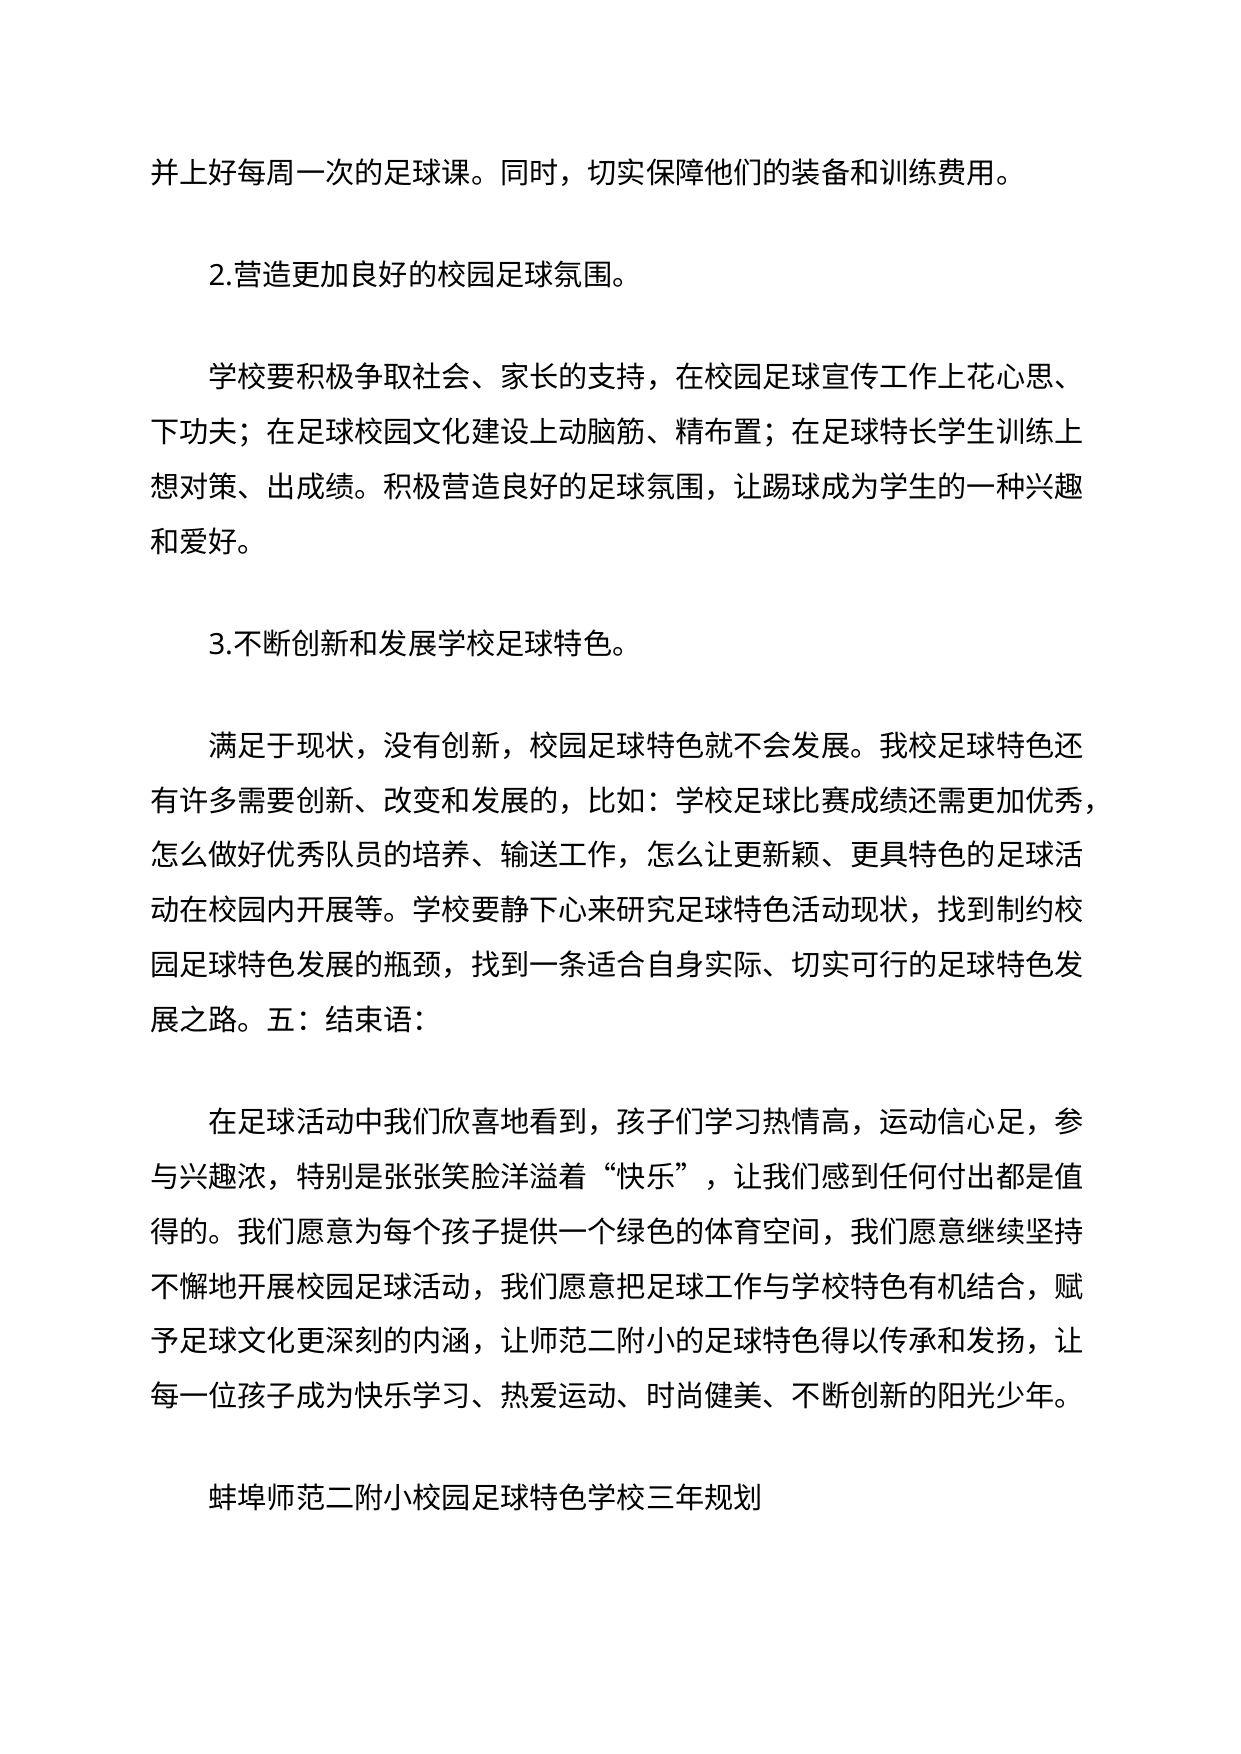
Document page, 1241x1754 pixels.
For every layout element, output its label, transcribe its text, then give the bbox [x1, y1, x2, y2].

text 在足球活动中我们欣喜地看到，孩子们学习热情高，运动信心足，参与兴趣浓，特别是张张笑脸洋溢着“快乐”，让我们感到任何付出都是值得的。我们愿意为每个孩子提供一个绿色的体育空间，我们愿意继续坚持不懈地开展校园足球活动，我们愿意把足球工作与学校特色有机结合，赋予足球文化更深刻的内涵，让师范二附小的足球特色得以传承和发扬，让每一位孩子成为快乐学习、热爱运动、时尚健美、不断创新的阳光少年。 [150, 1098, 1090, 1415]
text 学校要积极争取社会、家长的支持，在校园足球宣传工作上花心思、下功夫；在足球校园文化建设上动脑筋、精布置；在足球特长学生训练上想对策、出成绩。积极营造良好的足球氛围，让踢球成为学生的一种兴趣和爱好。 [150, 354, 1090, 561]
text 满足于现状，没有创新，校园足球特色就不会发展。我校足球特色还有许多需要创新、改变和发展的，比如：学校足球比赛成绩还需更加优秀，怎么做好优秀队员的培养、输送工作，怎么让更新颖、更具特色的足球活动在校园内开展等。学校要静下心来研究足球特色活动现状，找到制约校园足球特色发展的瓶颈，找到一条适合自身实际、切实可行的足球特色发展之路。五：结束语： [150, 722, 1090, 1039]
text 蚌埠师范二附小校园足球特色学校三年规划 [150, 1475, 1090, 1517]
text 2.营造更加良好的校园足球氛围。 [150, 252, 1090, 294]
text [150, 150, 1090, 192]
text 3.不断创新和发展学校足球特色。 [150, 620, 1090, 663]
